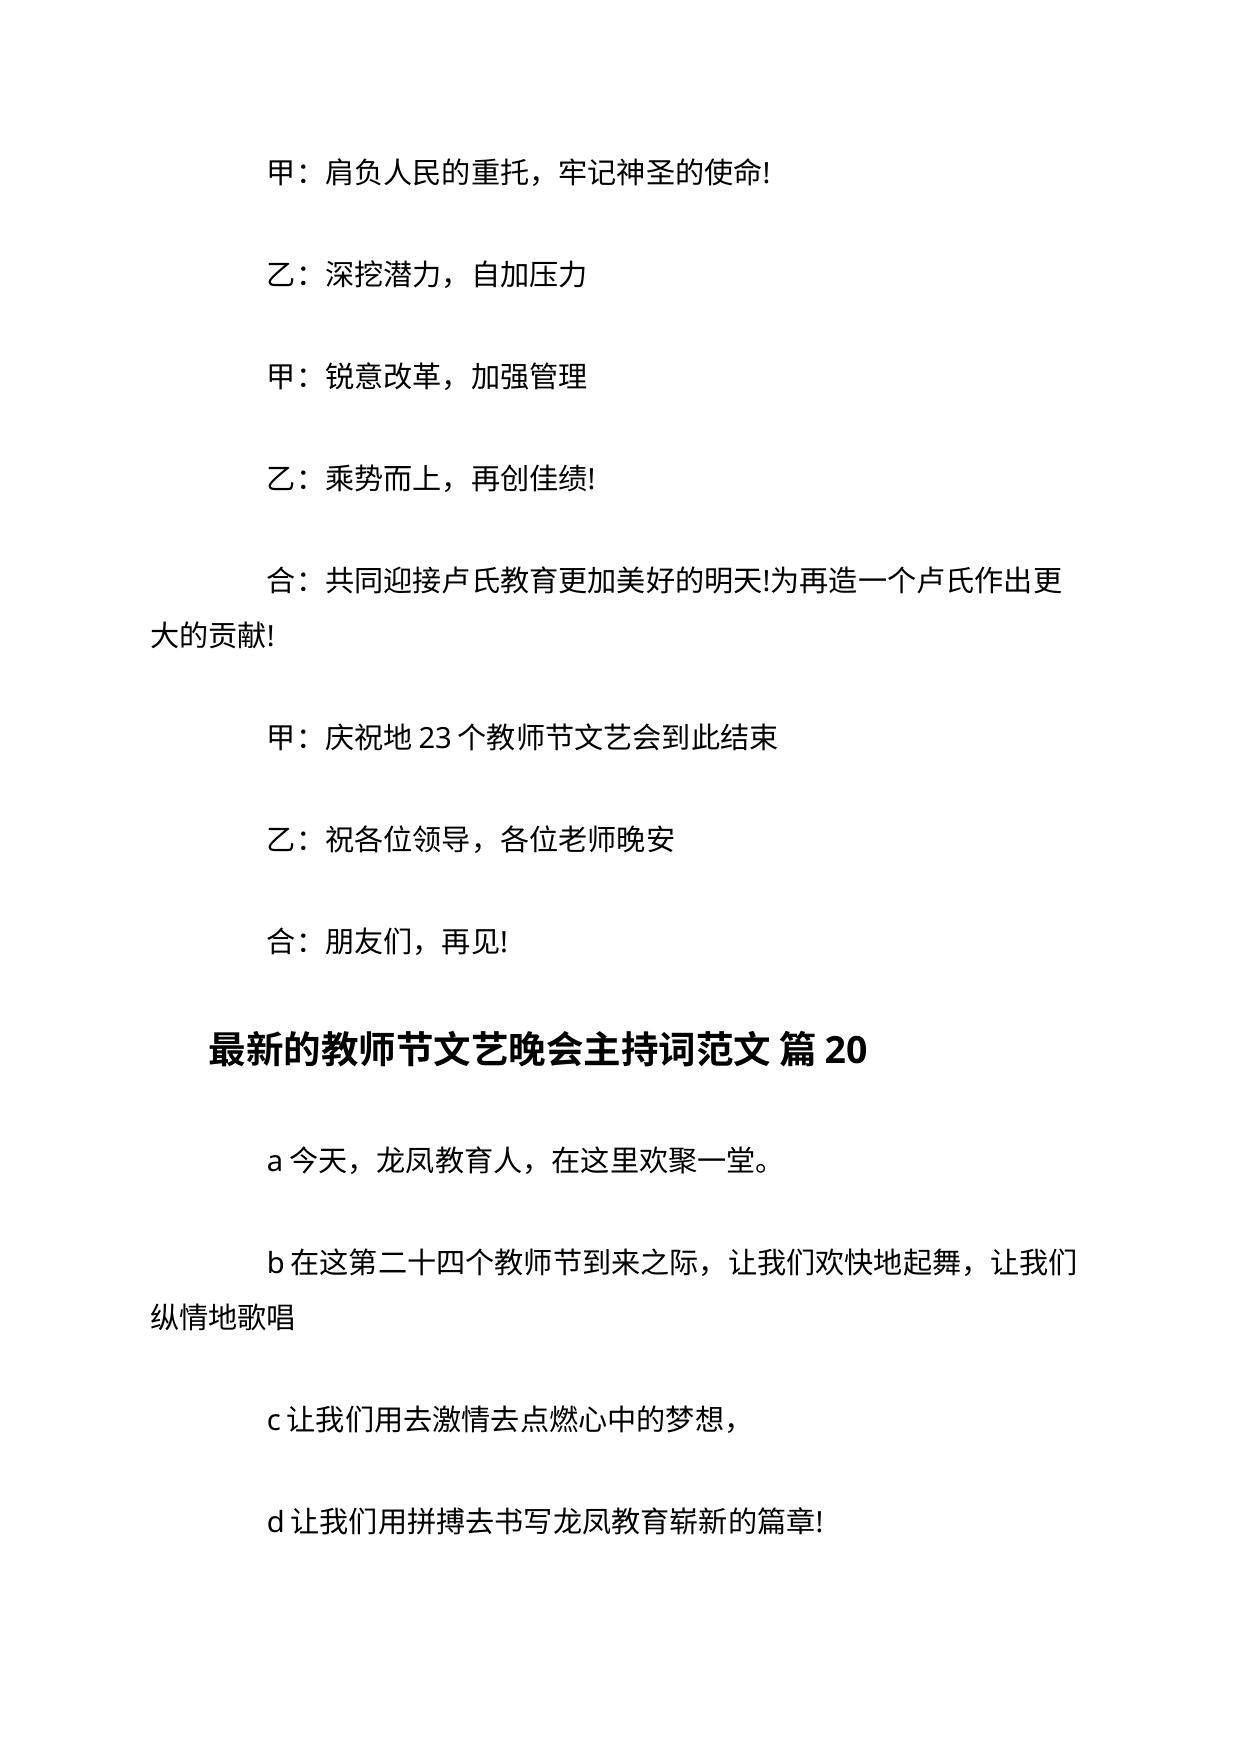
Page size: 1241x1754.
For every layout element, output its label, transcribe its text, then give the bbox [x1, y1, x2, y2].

text c让我们用去激情去点燃心中的梦想， [150, 1397, 1090, 1439]
text 最新的教师节文艺晚会主持词范文 篇20 [150, 1020, 1090, 1075]
text b在这第二十四个教师节到来之际，让我们欢快地起舞，让我们纵情地歌唱 [150, 1240, 1090, 1337]
text 合：共同迎接卢氏教育更加美好的明天!为再造一个卢氏作出更大的贡献! [150, 557, 1090, 655]
text 甲：庆祝地23个教师节文艺会到此结束 [150, 714, 1090, 757]
text 甲：锐意改革，加强管理 [150, 354, 1090, 396]
text 合：朋友们，再见! [150, 918, 1090, 961]
text d让我们用拼搏去书写龙凤教育崭新的篇章! [150, 1498, 1090, 1541]
text 乙：祝各位领导，各位老师晚安 [150, 816, 1090, 859]
text 乙：乘势而上，再创佳绩! [150, 456, 1090, 498]
text 甲：肩负人民的重托，牢记神圣的使命! [150, 150, 1090, 192]
text a今天，龙凤教育人，在这里欢聚一堂。 [150, 1138, 1090, 1180]
text 乙：深挖潜力，自加压力 [150, 252, 1090, 294]
